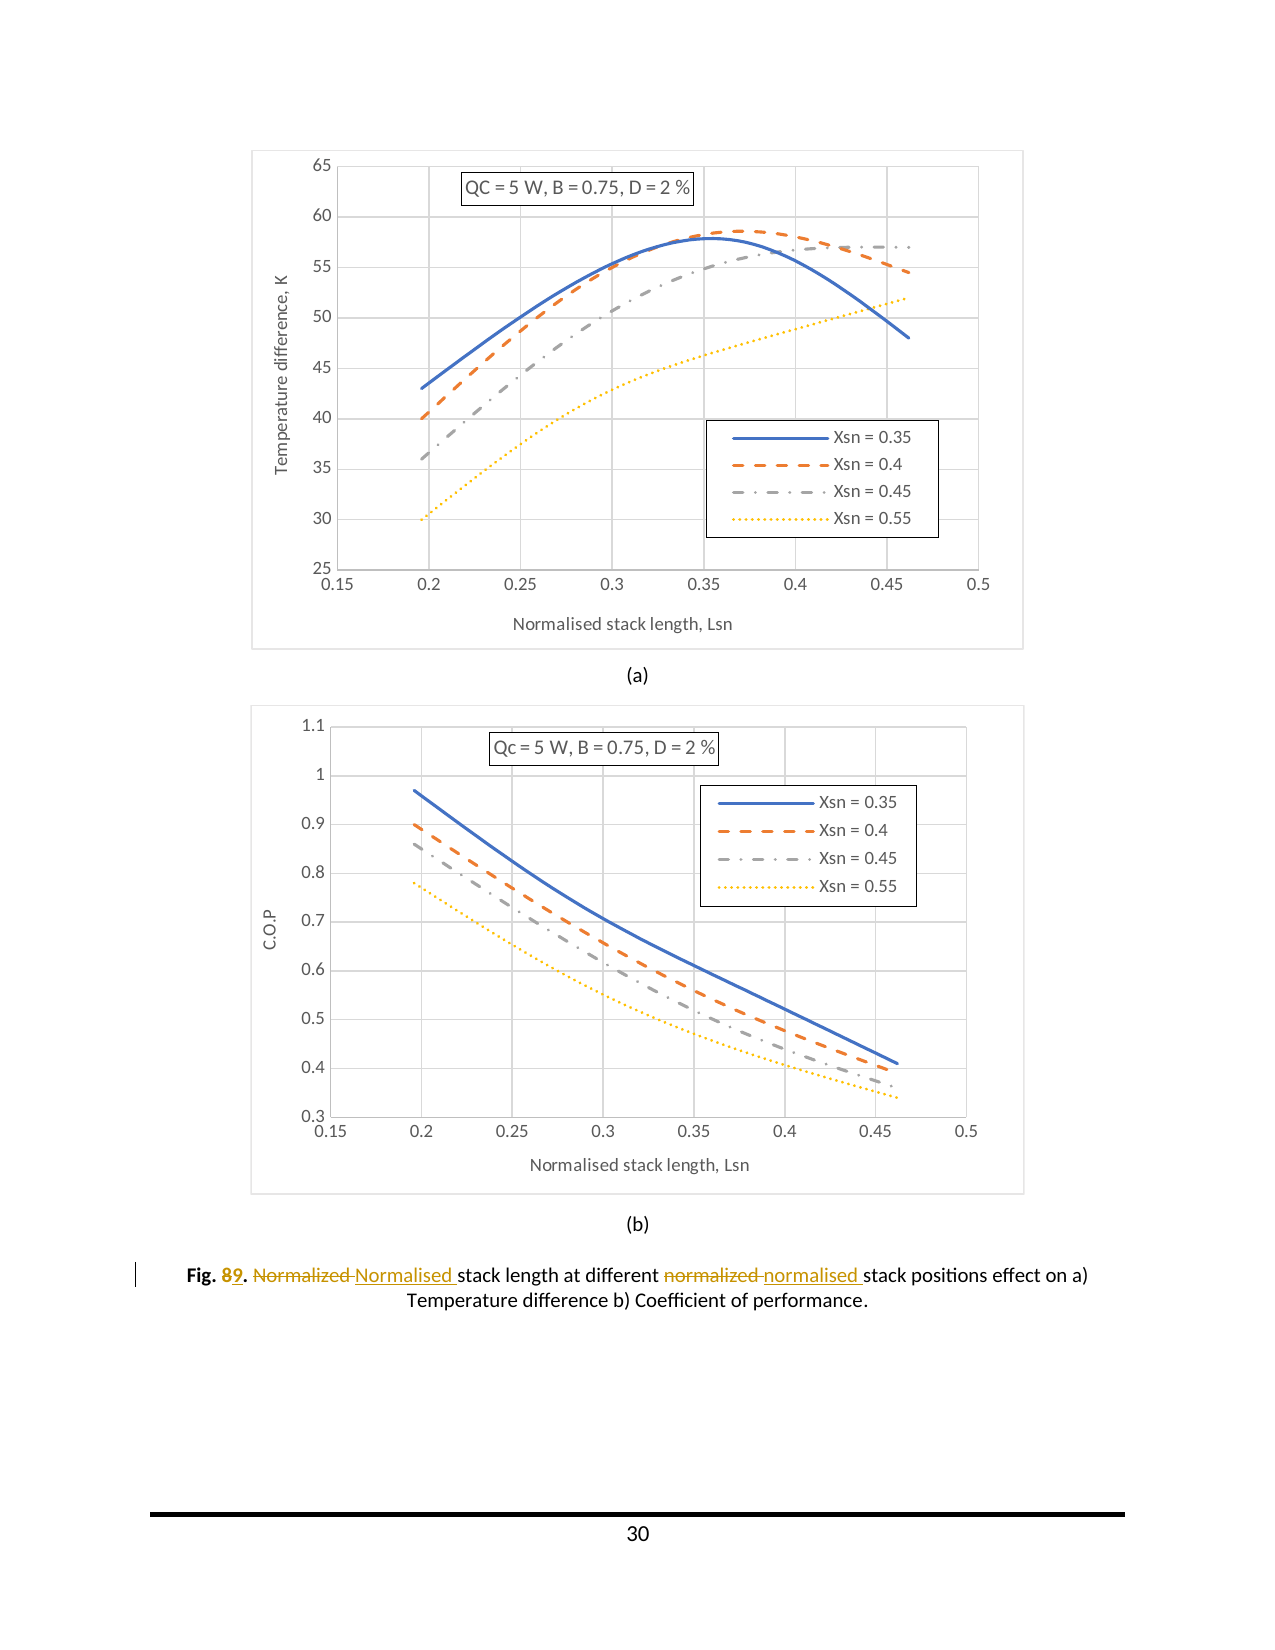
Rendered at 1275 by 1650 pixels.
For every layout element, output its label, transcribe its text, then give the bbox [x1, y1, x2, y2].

text Fig. . stack length at different stack positions effect on a) Temperature difference b) Coefficient of performance. [150, 1262, 1125, 1313]
text (b) [150, 1212, 1125, 1237]
text (a) [150, 662, 1125, 688]
